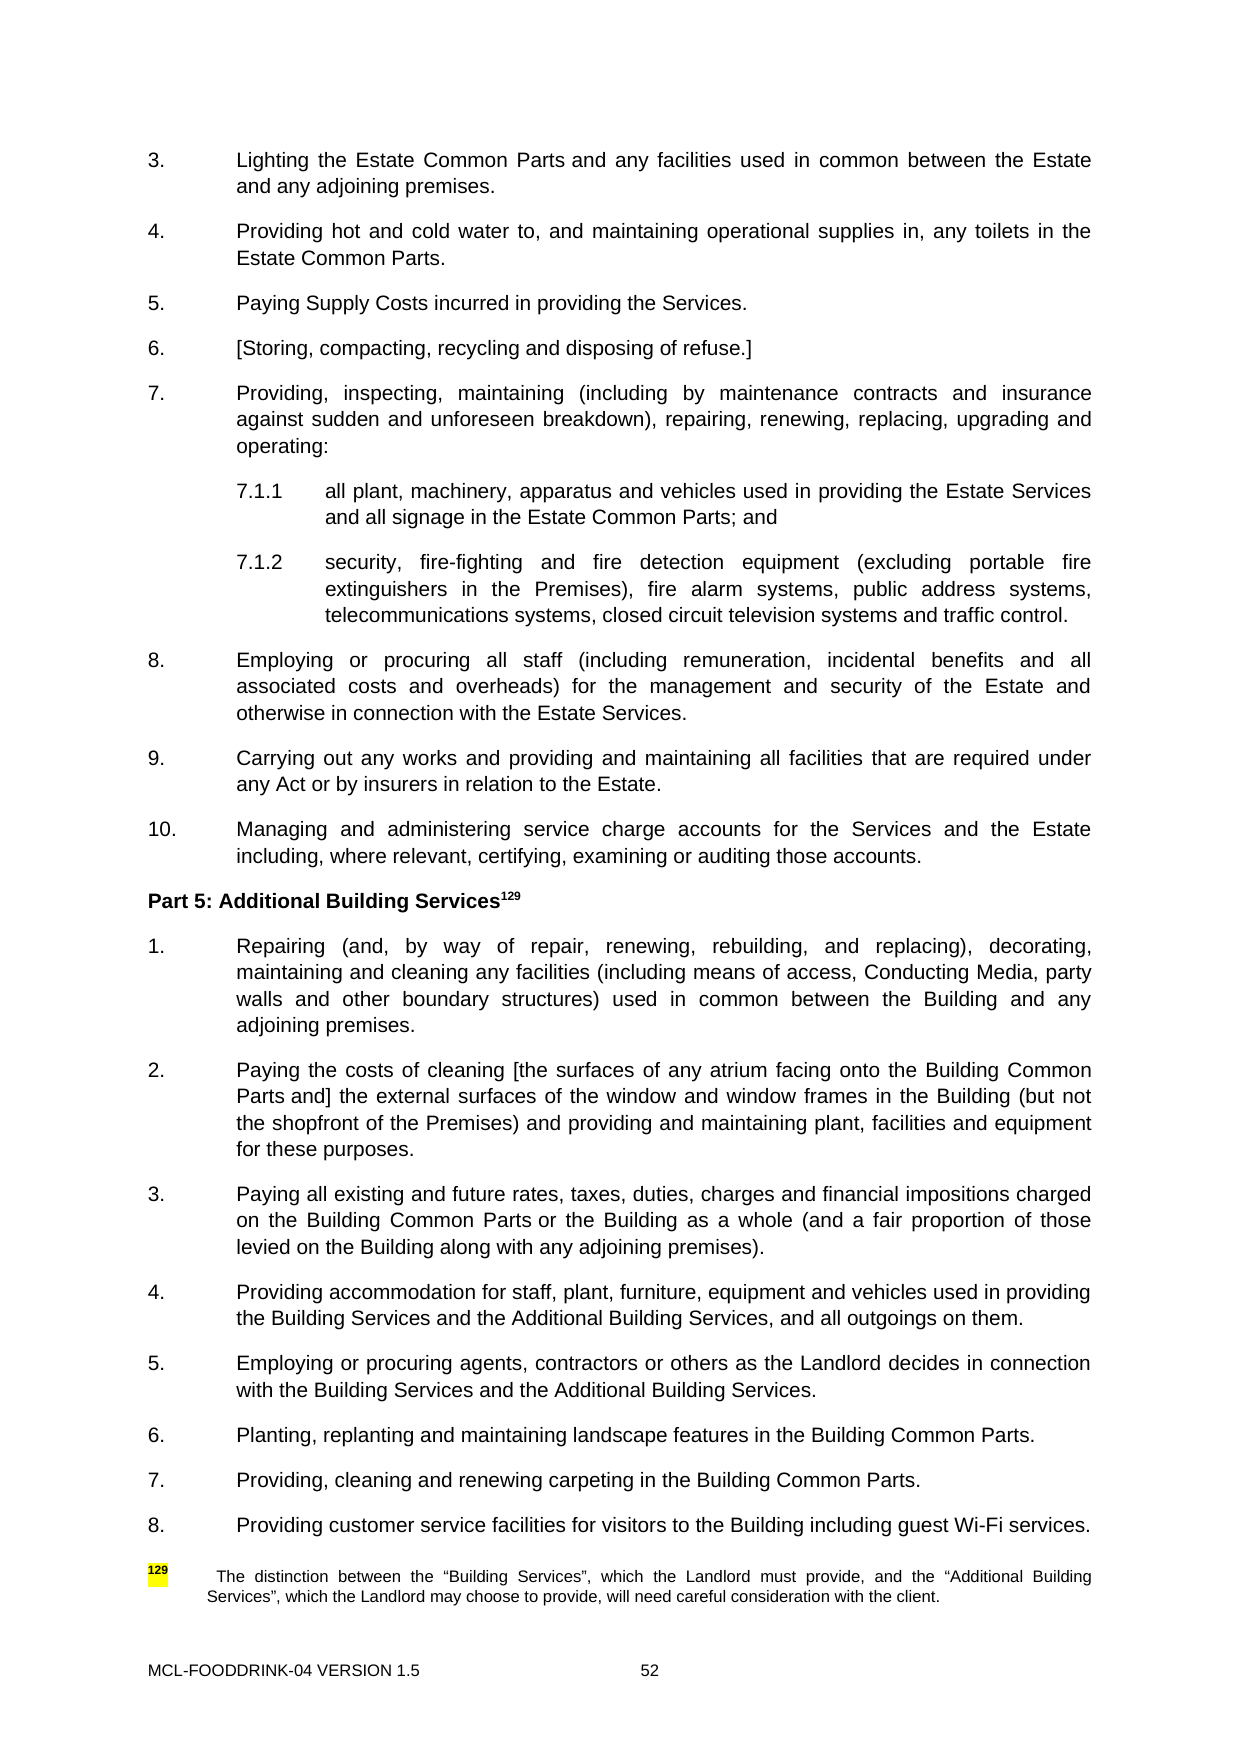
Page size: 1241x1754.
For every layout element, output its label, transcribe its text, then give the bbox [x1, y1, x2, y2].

text Providing customer service facilities for visitors to the Building including guest Wi-Fi services. [148, 1513, 1093, 1537]
text Carrying out any works and providing and maintaining all facilities that are required under any Act or by insurers in relation to the Estate. [148, 746, 1093, 796]
text Managing and administering service charge accounts for the Services and the Estate including, where relevant, certifying, examining or auditing those accounts. [148, 817, 1093, 867]
text all plant, machinery, apparatus and vehicles used in providing the Estate Services and all signage in the Estate Common Parts; and [236, 478, 1093, 529]
text Providing, inspecting, maintaining (including by maintenance contracts and insurance against sudden and unforeseen breakdown), repairing, renewing, replacing, upgrading and operating: [148, 381, 1093, 457]
text [Storing, compacting, recycling and disposing of refuse.] [148, 336, 1093, 359]
text Providing, cleaning and renewing carpeting in the Building Common Parts. [148, 1468, 1093, 1492]
text Providing hot and cold water to, and maintaining operational supplies in, any toilets in the Estate Common Parts. [148, 219, 1093, 269]
text Planting, replanting and maintaining landscape features in the Building Common Parts. [148, 1423, 1093, 1447]
text Employing or procuring agents, contractors or others as the Landlord decides in connection with the Building Services and the Additional Building Services. [148, 1351, 1093, 1402]
list Repairing (and, by way of repair, renewing, rebuilding, and replacing), decorating, maintaining and cleaning any facilities (including means of access, Conducting Media, party walls and other boundary structures) used in common between the Building and any adjoining premises. [148, 934, 1093, 1037]
text Paying all existing and future rates, taxes, duties, charges and financial impositions charged on the Building Common Parts or the Building as a whole (and a fair proportion of those levied on the Building along with any adjoining premises). [148, 1182, 1093, 1259]
text Employing or procuring all staff (including remuneration, incidental benefits and all associated costs and overheads) for the management and security of the Estate and otherwise in connection with the Estate Services. [148, 648, 1093, 724]
text Paying Supply Costs incurred in providing the Services. [148, 291, 1093, 314]
text security, fire-fighting and fire detection equipment (excluding portable fire extinguishers in the Premises), fire alarm systems, public address systems, telecommunications systems, closed circuit television systems and traffic control. [236, 550, 1093, 627]
text Providing accommodation for staff, plant, furniture, equipment and vehicles used in providing the Building Services and the Additional Building Services, and all outgoings on them. [148, 1280, 1093, 1330]
text Lighting the Estate Common Parts and any facilities used in common between the Estate and any adjoining premises. [148, 148, 1093, 198]
text Paying the costs of cleaning [the surfaces of any atrium facing onto the Building Common Parts and] the external surfaces of the window and window frames in the Building (but not the shopfront of the Premises) and providing and maintaining plant, facilities and equipment for these purposes. [148, 1058, 1093, 1161]
text : Additional Building Services [148, 888, 1093, 912]
